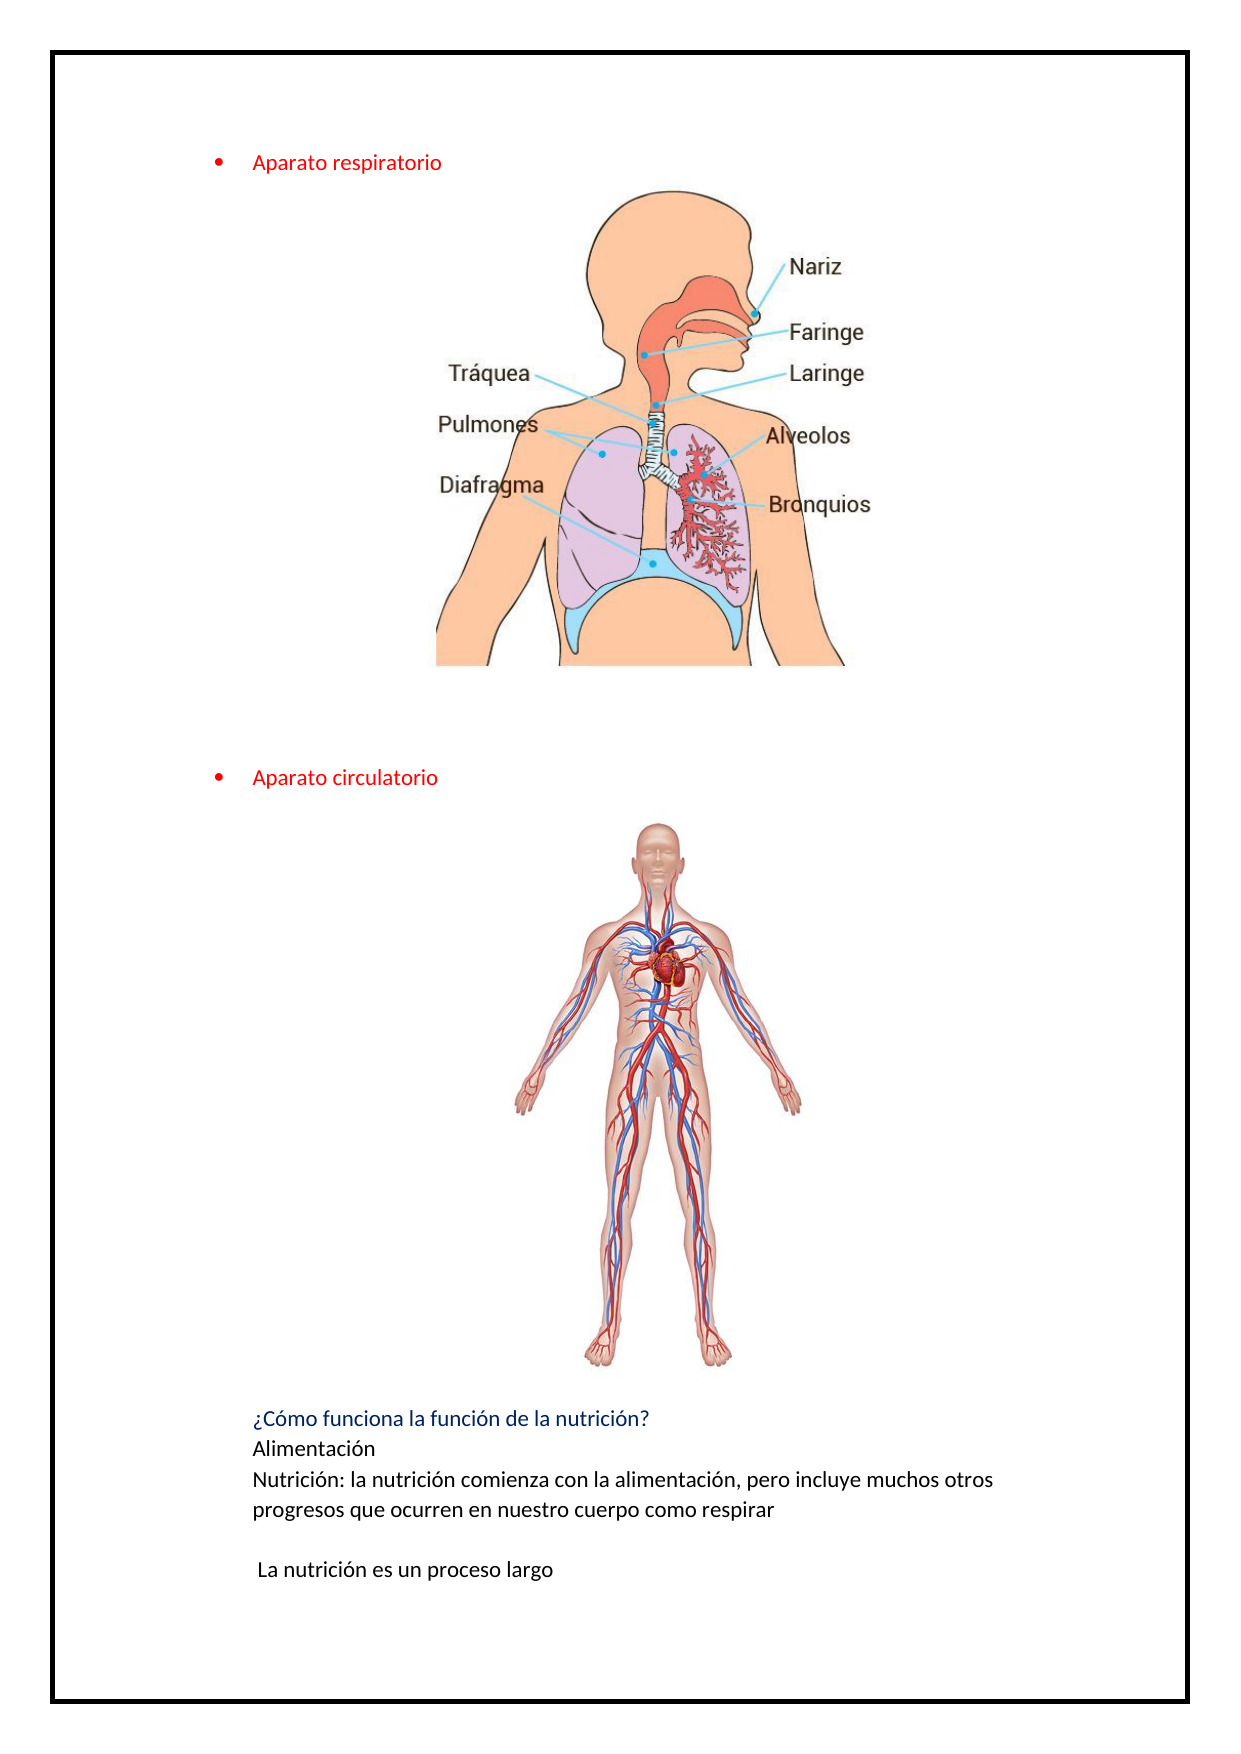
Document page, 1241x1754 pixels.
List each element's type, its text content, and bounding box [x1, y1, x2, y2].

picture [428, 177, 887, 668]
list Aparato respiratorio [215, 148, 1063, 176]
list Alimentación [252, 1434, 1063, 1463]
list Aparato circulatorio [215, 763, 1063, 791]
picture [416, 793, 899, 1403]
list Nutrición: la nutrición comienza con la alimentación, pero incluye muchos otros progresos que ocurren en nuestro cuerpo como respirar [252, 1465, 1063, 1523]
list ¿Cómo funciona la función de la nutrición? [252, 1404, 1063, 1432]
list La nutrición es un proceso largo [252, 1555, 1063, 1583]
